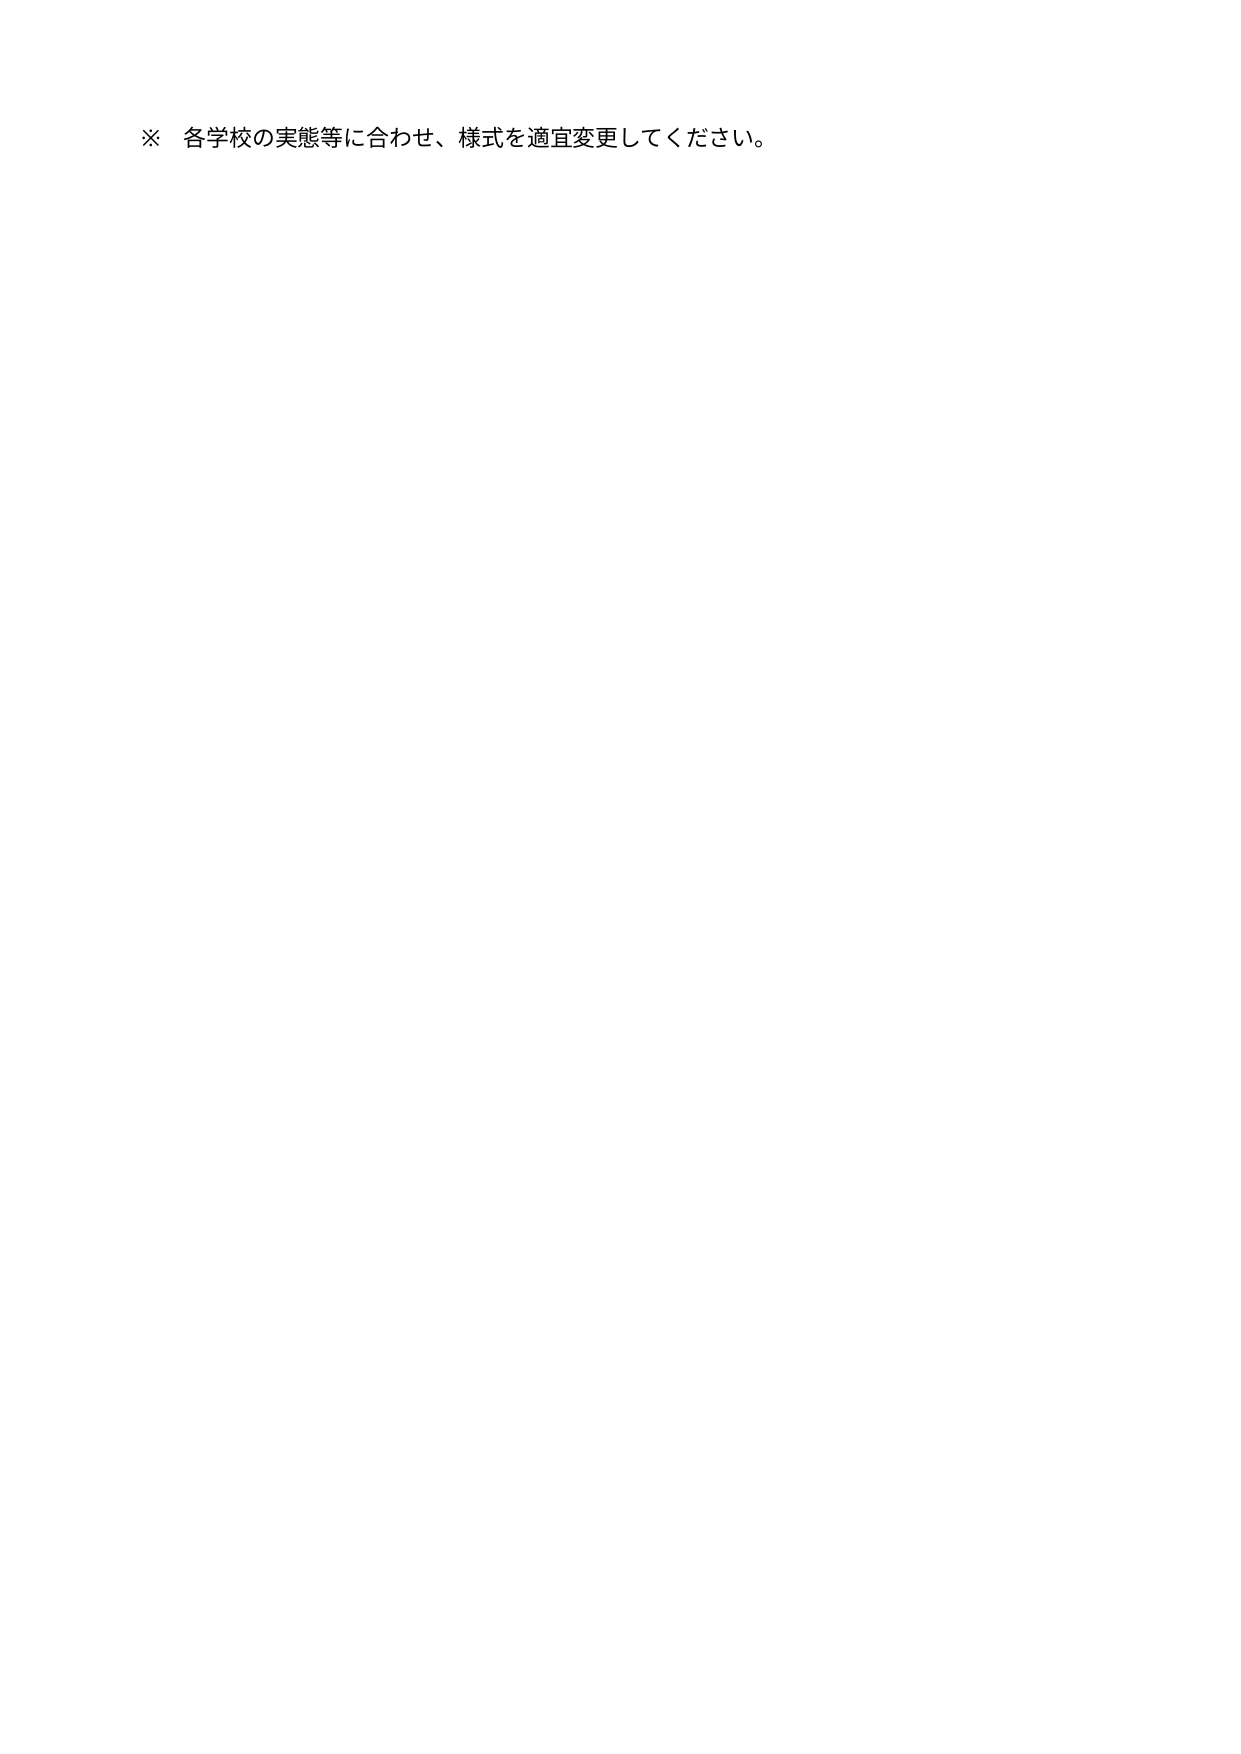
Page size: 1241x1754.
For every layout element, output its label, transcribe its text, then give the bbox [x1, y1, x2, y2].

text ※ 各学校の実態等に合わせ、様式を適宜変更してください。 [118, 120, 1122, 153]
